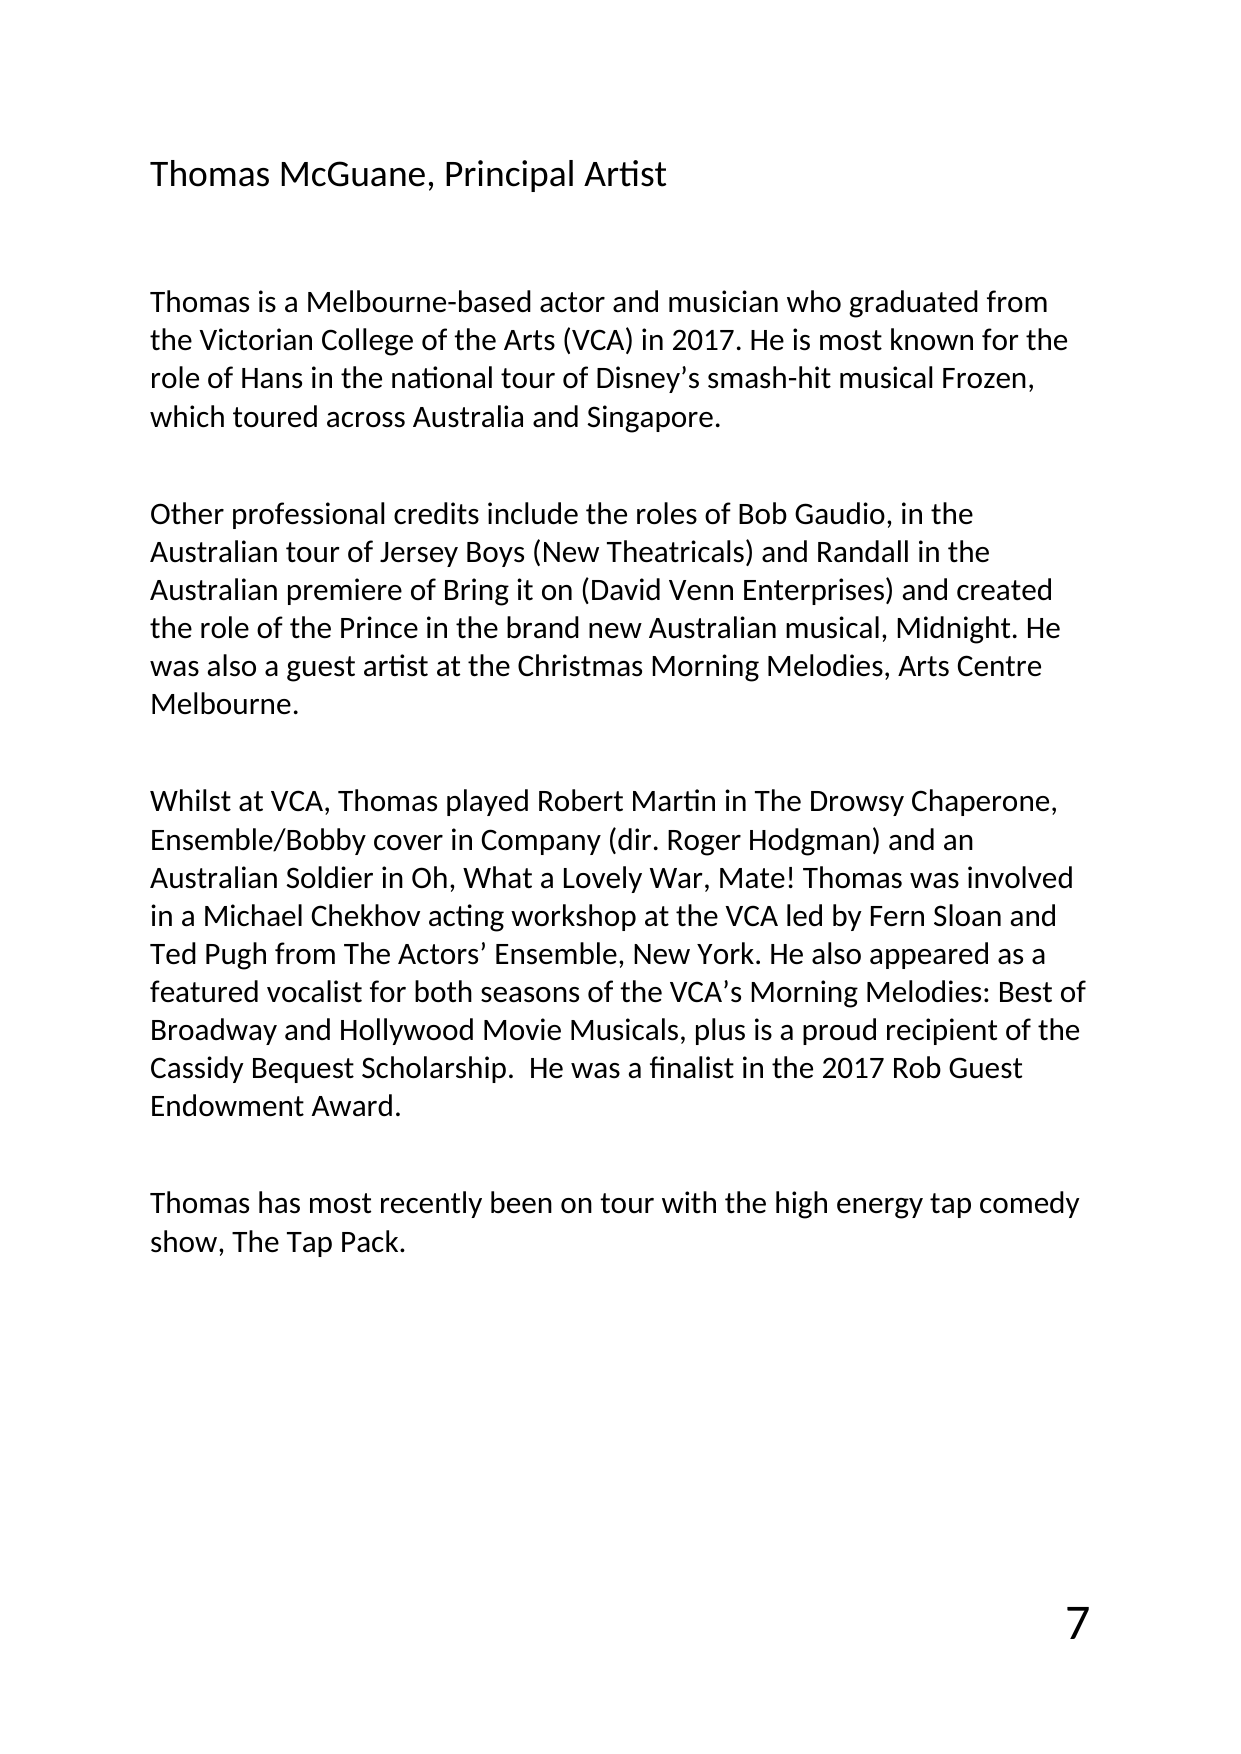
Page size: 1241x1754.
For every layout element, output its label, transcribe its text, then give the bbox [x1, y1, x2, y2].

text Whilst at VCA, Thomas played Robert Martin in The Drowsy Chaperone, Ensemble/Bobby cover in Company (dir. Roger Hodgman) and an Australian Soldier in Oh, What a Lovely War, Mate! Thomas was involved in a Michael Chekhov acting workshop at the VCA led by Fern Sloan and Ted Pugh from The Actors’ Ensemble, New York. He also appeared as a featured vocalist for both seasons of the VCA’s Morning Melodies: Best of Broadway and Hollywood Movie Musicals, plus is a proud recipient of the Cassidy Bequest Scholarship. He was a finalist in the 2017 Rob Guest Endowment Award. [150, 781, 1090, 1124]
text Thomas McGuane, Principal Artist [150, 150, 1090, 196]
text Thomas has most recently been on tour with the high energy tap comedy show, The Tap Pack. [150, 1183, 1090, 1260]
text Other professional credits include the roles of Bob Gaudio, in the Australian tour of Jersey Boys (New Theatricals) and Randall in the Australian premiere of Bring it on (David Venn Enterprises) and created the role of the Prince in the brand new Australian musical, Midnight. He was also a guest artist at the Christmas Morning Melodies, Arts Centre Melbourne. [150, 494, 1090, 722]
text Thomas is a Melbourne-based actor and musician who graduated from the Victorian College of the Arts (VCA) in 2017. He is most known for the role of Hans in the national tour of Disney’s smash-hit musical Frozen, which toured across Australia and Singapore. [150, 282, 1090, 435]
